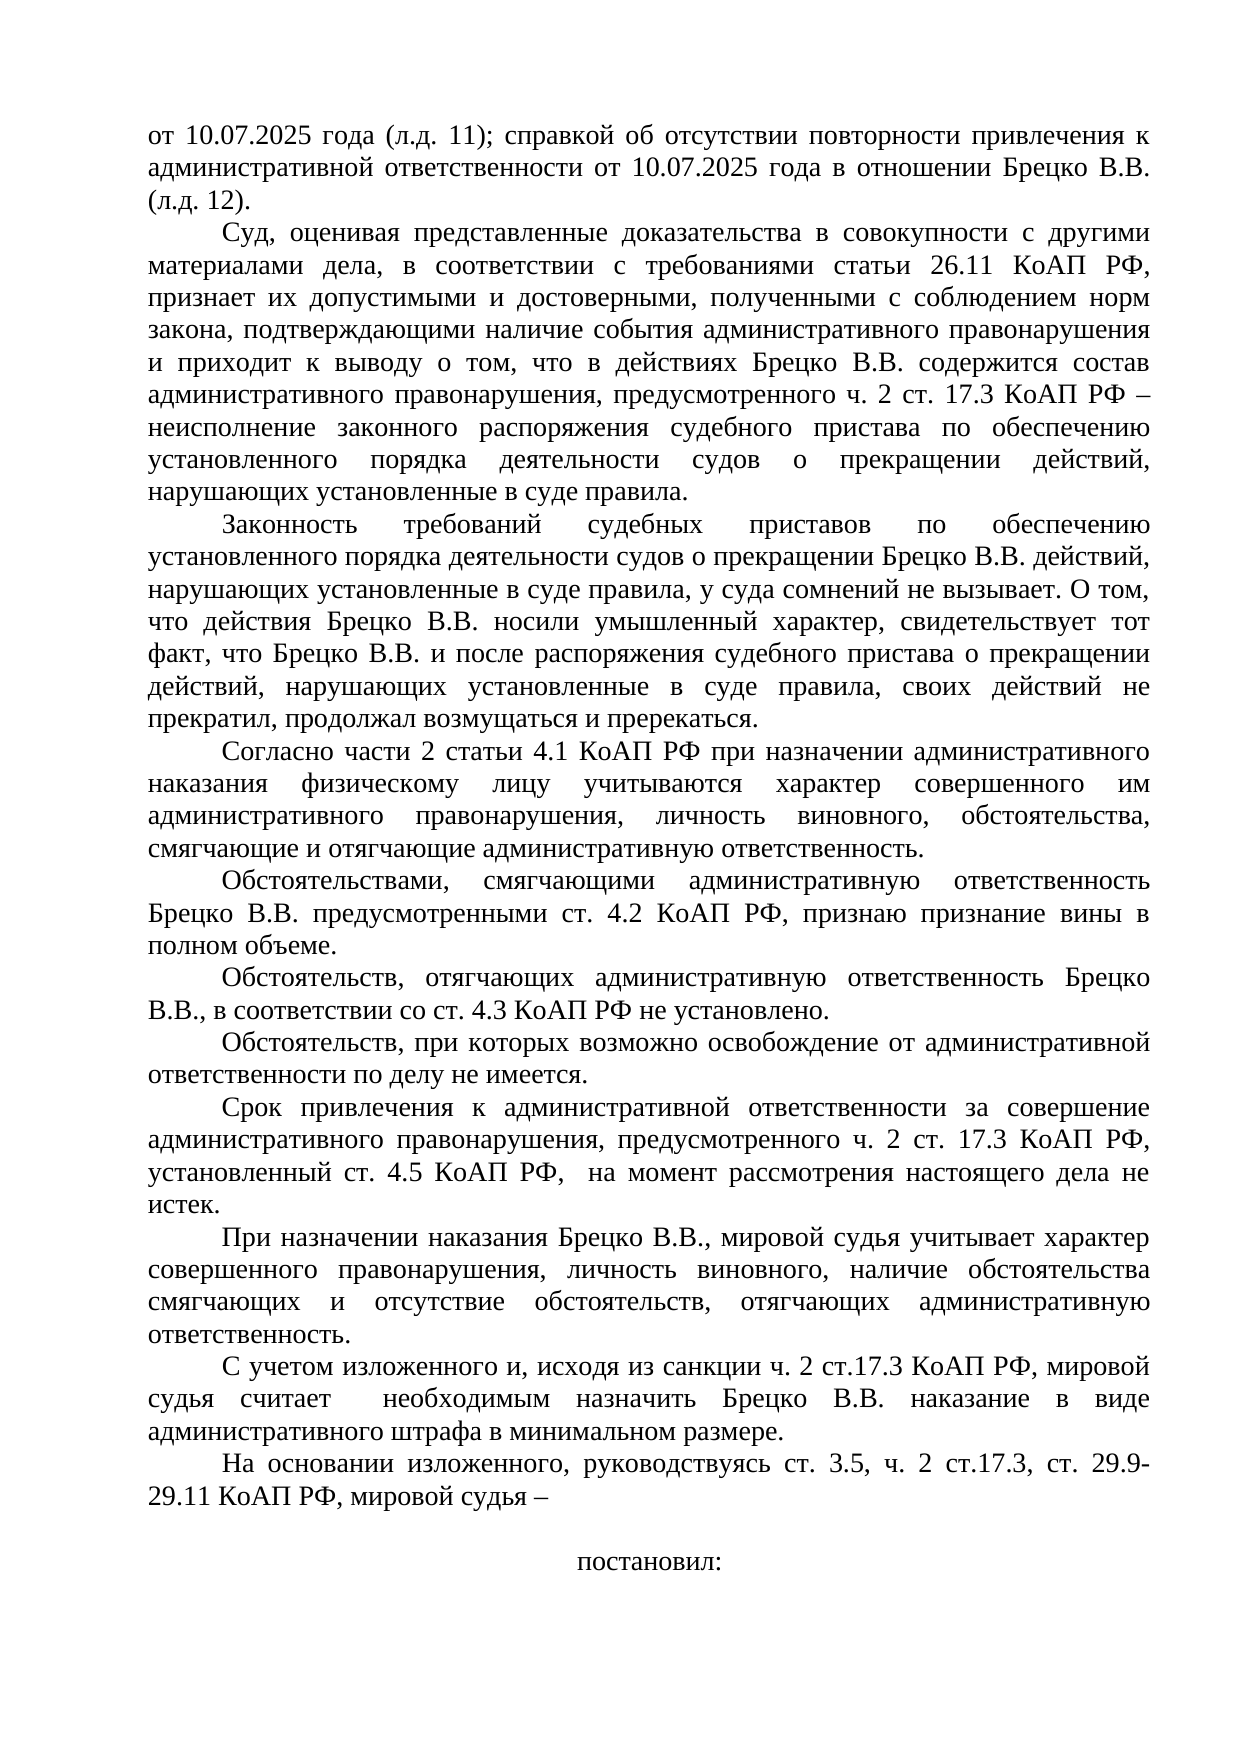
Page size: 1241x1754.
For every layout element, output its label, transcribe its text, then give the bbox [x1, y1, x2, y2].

text Суд, оценивая представленные доказательства в совокупности с другими материалами дела, в соответствии с требованиями статьи 26.11 КоАП РФ, признает их допустимыми и достоверными, полученными с соблюдением норм закона, подтверждающими наличие события административного правонарушения и приходит к выводу о том, что в действиях Брецко В.В. содержится состав административного правонарушения, предусмотренного ч. 2 ст. 17.3 КоАП РФ – неисполнение законного распоряжения судебного пристава по обеспечению установленного порядка деятельности судов о прекращении действий, нарушающих установленные в суде правила. [148, 215, 1152, 507]
text Законность требований судебных приставов по обеспечению установленного порядка деятельности судов о прекращении Брецко В.В. действий, нарушающих установленные в суде правила, у суда сомнений не вызывает. О том, что действия Брецко В.В. носили умышленный характер, свидетельствует тот факт, что Брецко В.В. и после распоряжения судебного пристава о прекращении действий, нарушающих установленные в суде правила, своих действий не прекратил, продолжал возмущаться и пререкаться. [148, 507, 1152, 734]
text Обстоятельств, при которых возможно освобождение от административной ответственности по делу не имеется. [148, 1025, 1152, 1090]
text Согласно части 2 статьи 4.1 КоАП РФ при назначении административного наказания физическому лицу учитываются характер совершенного им административного правонарушения, личность виновного, обстоятельства, смягчающие и отягчающие административную ответственность. [148, 734, 1152, 863]
text Обстоятельств, отягчающих административную ответственность Брецко В.В., в соответствии со ст. 4.3 КоАП РФ не установлено. [148, 960, 1152, 1025]
text С учетом изложенного и, исходя из санкции ч. 2 ст.17.3 КоАП РФ, мировой судья считает необходимым назначить Брецко В.В. наказание в виде административного штрафа в минимальном размере. [148, 1349, 1152, 1446]
text Срок привлечения к административной ответственности за совершение административного правонарушения, предусмотренного ч. 2 ст. 17.3 КоАП РФ, установленный ст. 4.5 КоАП РФ, на момент рассмотрения настоящего дела не истек. [148, 1090, 1152, 1219]
text На основании изложенного, руководствуясь ст. 3.5, ч. 2 ст.17.3, ст. 29.9-29.11 КоАП РФ, мировой судья – [148, 1446, 1152, 1511]
text Обстоятельствами, смягчающими административную ответственность Брецко В.В. предусмотренными ст. 4.2 КоАП РФ, признаю признание вины в полном объеме. [148, 863, 1152, 960]
text При назначении наказания Брецко В.В., мировой судья учитывает характер совершенного правонарушения, личность виновного, наличие обстоятельства смягчающих и отсутствие обстоятельств, отягчающих административную ответственность. [148, 1219, 1152, 1349]
text постановил: [148, 1543, 1152, 1576]
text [148, 118, 1152, 215]
